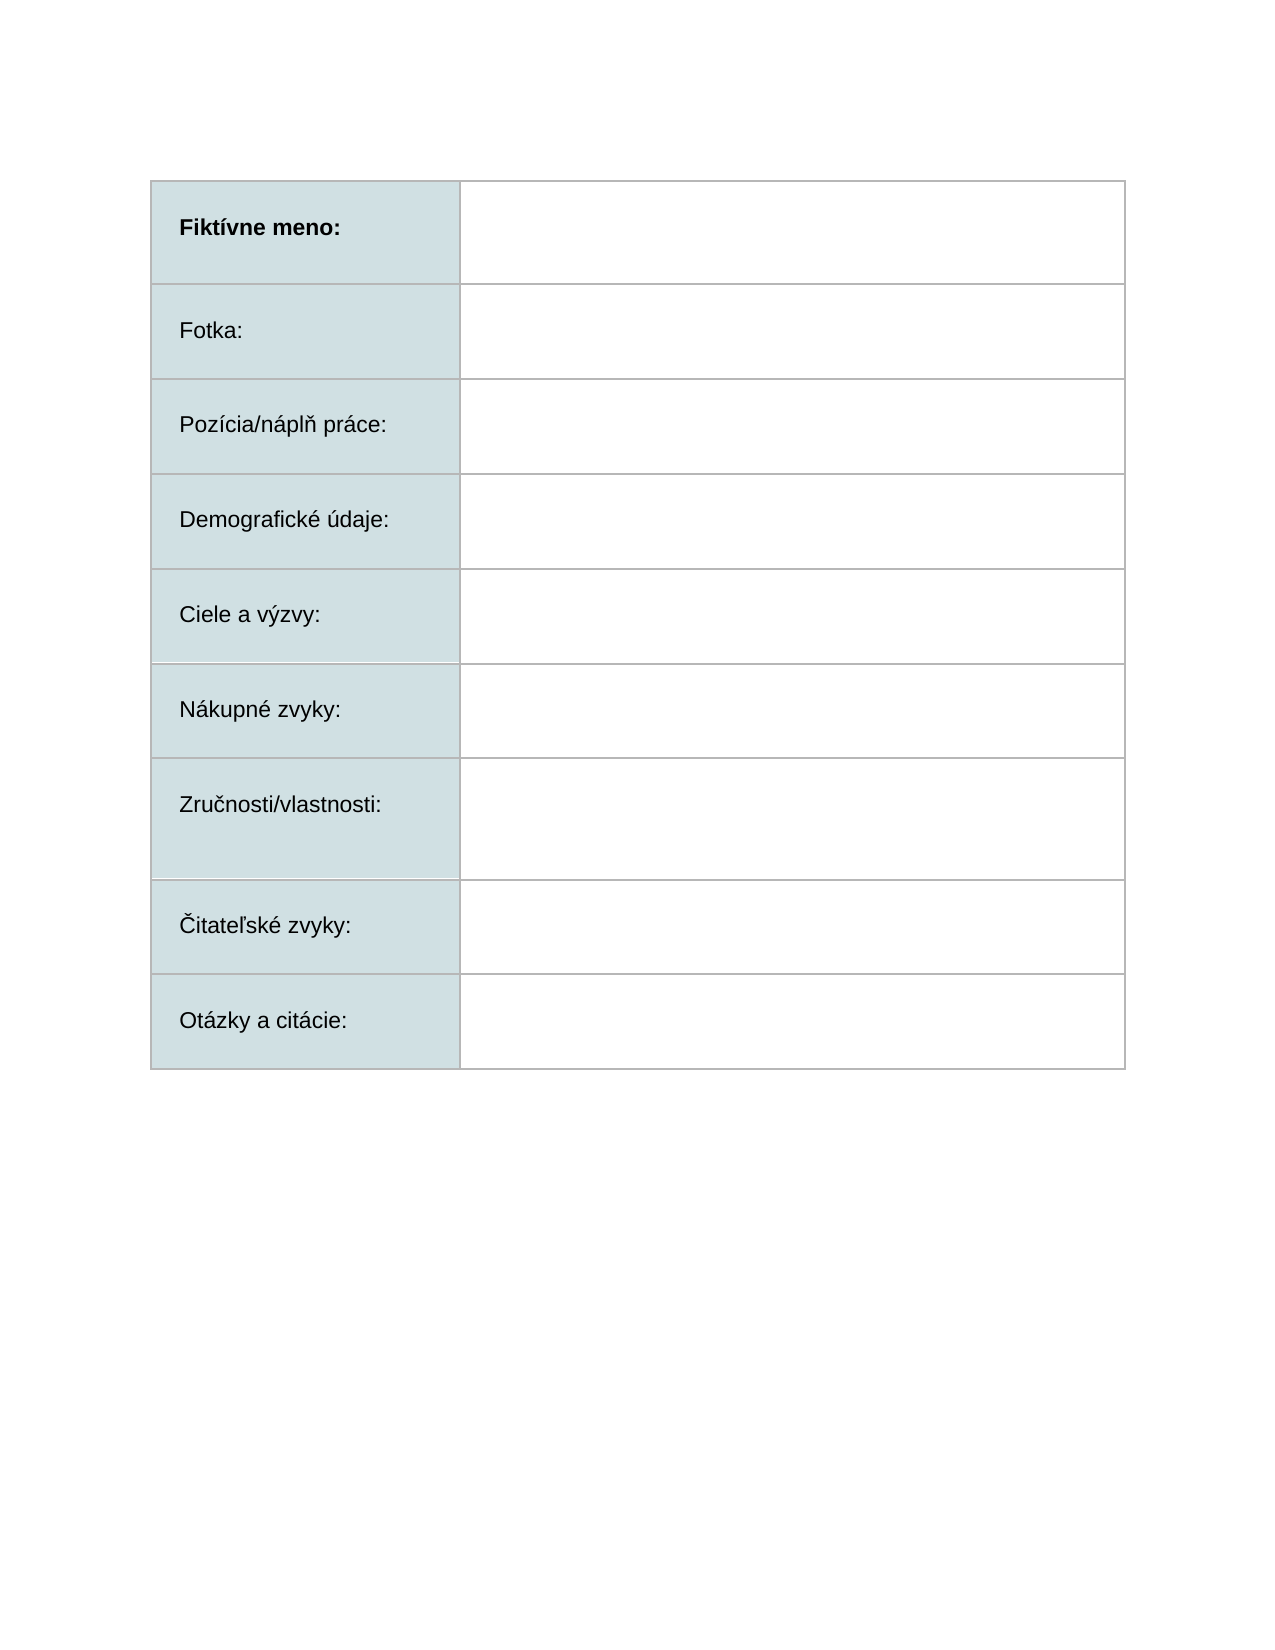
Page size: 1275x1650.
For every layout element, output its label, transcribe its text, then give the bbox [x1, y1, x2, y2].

table_cell Ciele a výzvy: [152, 570, 459, 662]
table_header Fiktívne meno: [152, 182, 459, 283]
table_cell Fotka: [152, 285, 459, 378]
table_cell Otázky a citácie: [152, 975, 459, 1068]
table_cell Čitateľské zvyky: [152, 881, 459, 973]
table_cell Nákupné zvyky: [152, 665, 459, 757]
table_cell [461, 285, 1124, 378]
table_header [461, 182, 1124, 283]
table_cell [461, 665, 1124, 757]
table_cell [461, 570, 1124, 662]
table_cell [461, 975, 1124, 1068]
table_cell [461, 380, 1124, 473]
table_cell Pozícia/náplň práce: [152, 380, 459, 473]
table_cell Demografické údaje: [152, 475, 459, 568]
table_cell [461, 475, 1124, 568]
table_cell Zručnosti/vlastnosti: [152, 759, 459, 878]
table_cell [461, 881, 1124, 973]
table_cell [461, 759, 1124, 878]
